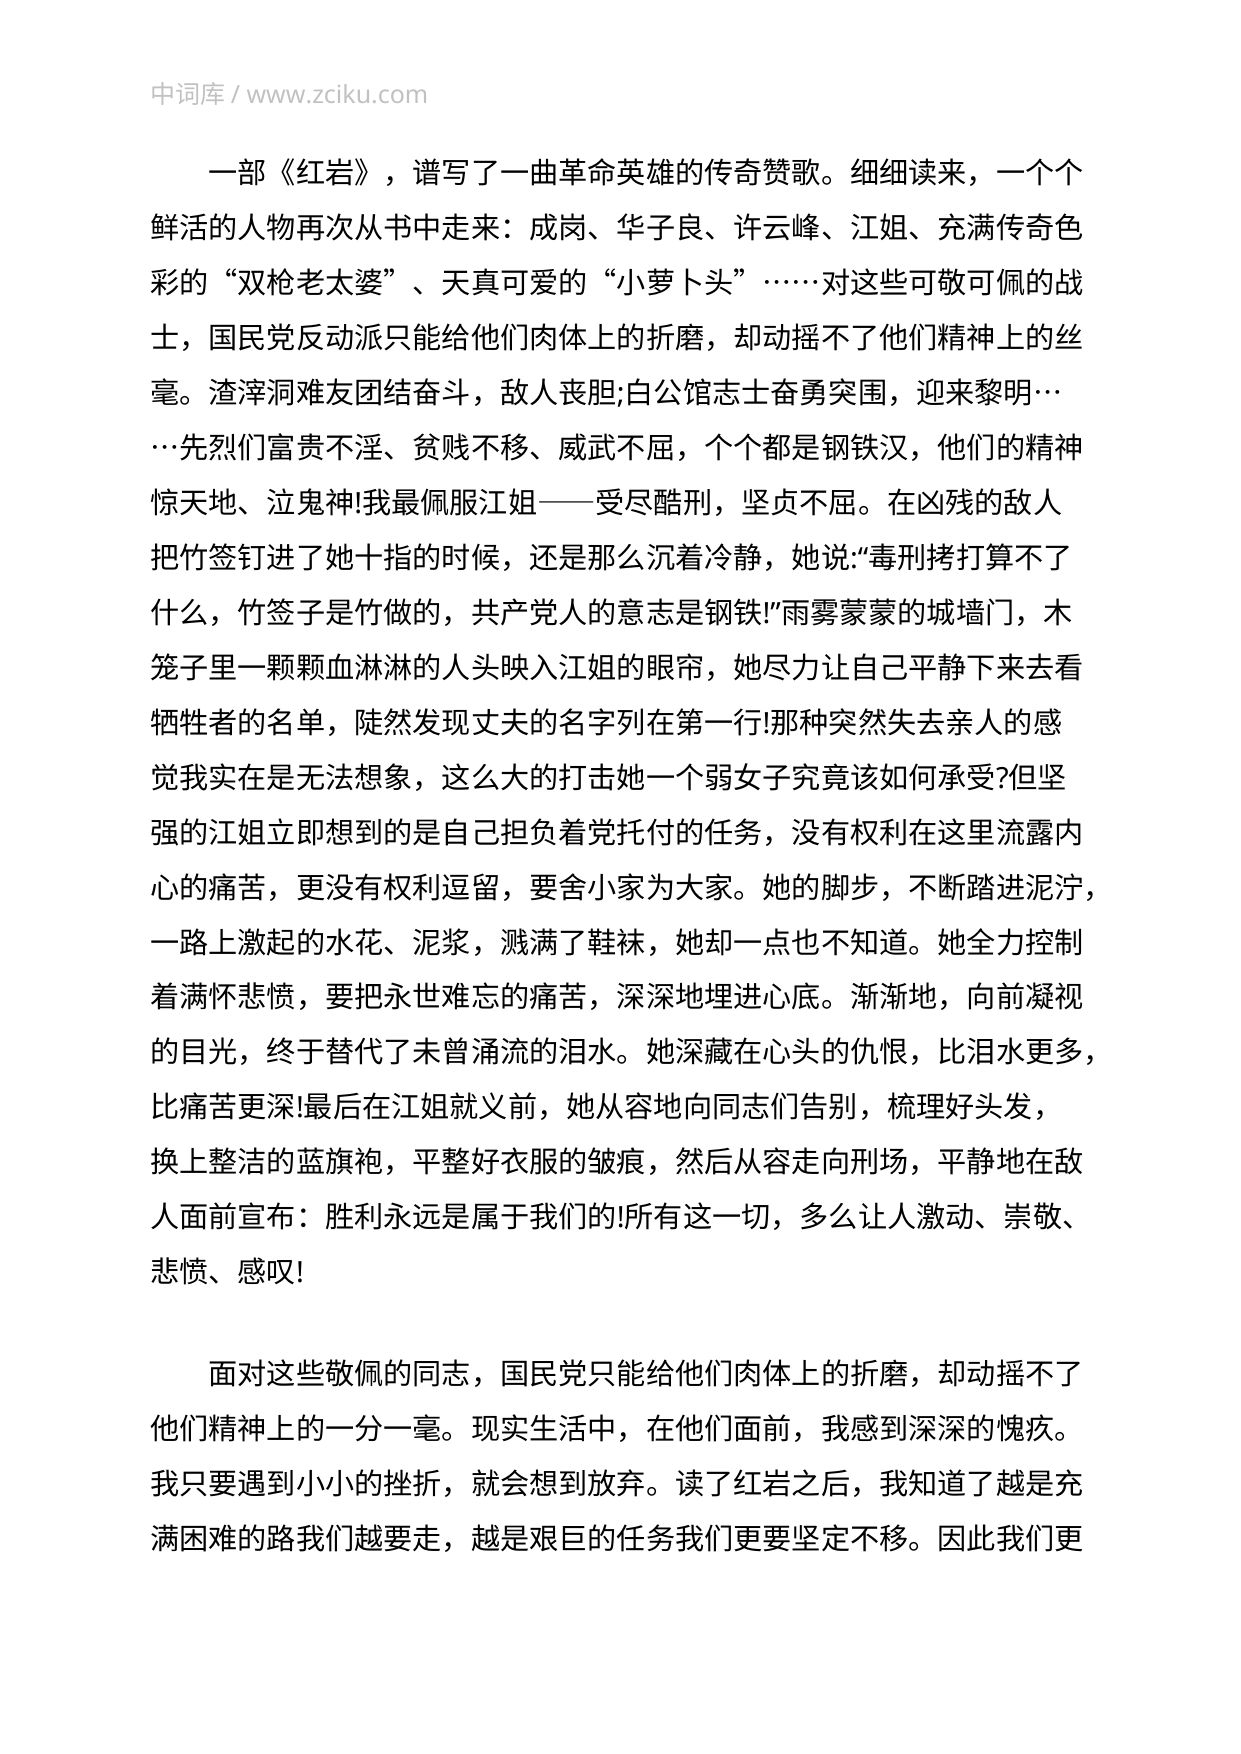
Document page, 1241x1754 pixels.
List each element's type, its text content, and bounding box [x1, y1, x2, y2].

text 一部《红岩》，谱写了一曲革命英雄的传奇赞歌。细细读来，一个个鲜活的人物再次从书中走来：成岗、华子良、许云峰、江姐、充满传奇色彩的“双枪老太婆”、天真可爱的“小萝卜头”……对这些可敬可佩的战士，国民党反动派只能给他们肉体上的折磨，却动摇不了他们精神上的丝毫。渣滓洞难友团结奋斗，敌人丧胆;白公馆志士奋勇突围，迎来黎明……先烈们富贵不淫、贫贱不移、威武不屈，个个都是钢铁汉，他们的精神惊天地、泣鬼神!我最佩服江姐——受尽酷刑，坚贞不屈。在凶残的敌人把竹签钉进了她十指的时候，还是那么沉着冷静，她说:“毒刑拷打算不了什么，竹签子是竹做的，共产党人的意志是钢铁!”雨雾蒙蒙的城墙门，木笼子里一颗颗血淋淋的人头映入江姐的眼帘，她尽力让自己平静下来去看牺牲者的名单，陡然发现丈夫的名字列在第一行!那种突然失去亲人的感觉我实在是无法想象，这么大的打击她一个弱女子究竟该如何承受?但坚强的江姐立即想到的是自己担负着党托付的任务，没有权利在这里流露内心的痛苦，更没有权利逗留，要舍小家为大家。她的脚步，不断踏进泥泞，一路上激起的水花、泥浆，溅满了鞋袜，她却一点也不知道。她全力控制着满怀悲愤，要把永世难忘的痛苦，深深地埋进心底。渐渐地，向前凝视的目光，终于替代了未曾涌流的泪水。她深藏在心头的仇恨，比泪水更多，比痛苦更深!最后在江姐就义前，她从容地向同志们告别，梳理好头发，换上整洁的蓝旗袍，平整好衣服的皱痕，然后从容走向刑场，平静地在敌人面前宣布：胜利永远是属于我们的!所有这一切，多么让人激动、崇敬、悲愤、感叹! [150, 150, 1090, 1291]
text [150, 1351, 1090, 1558]
